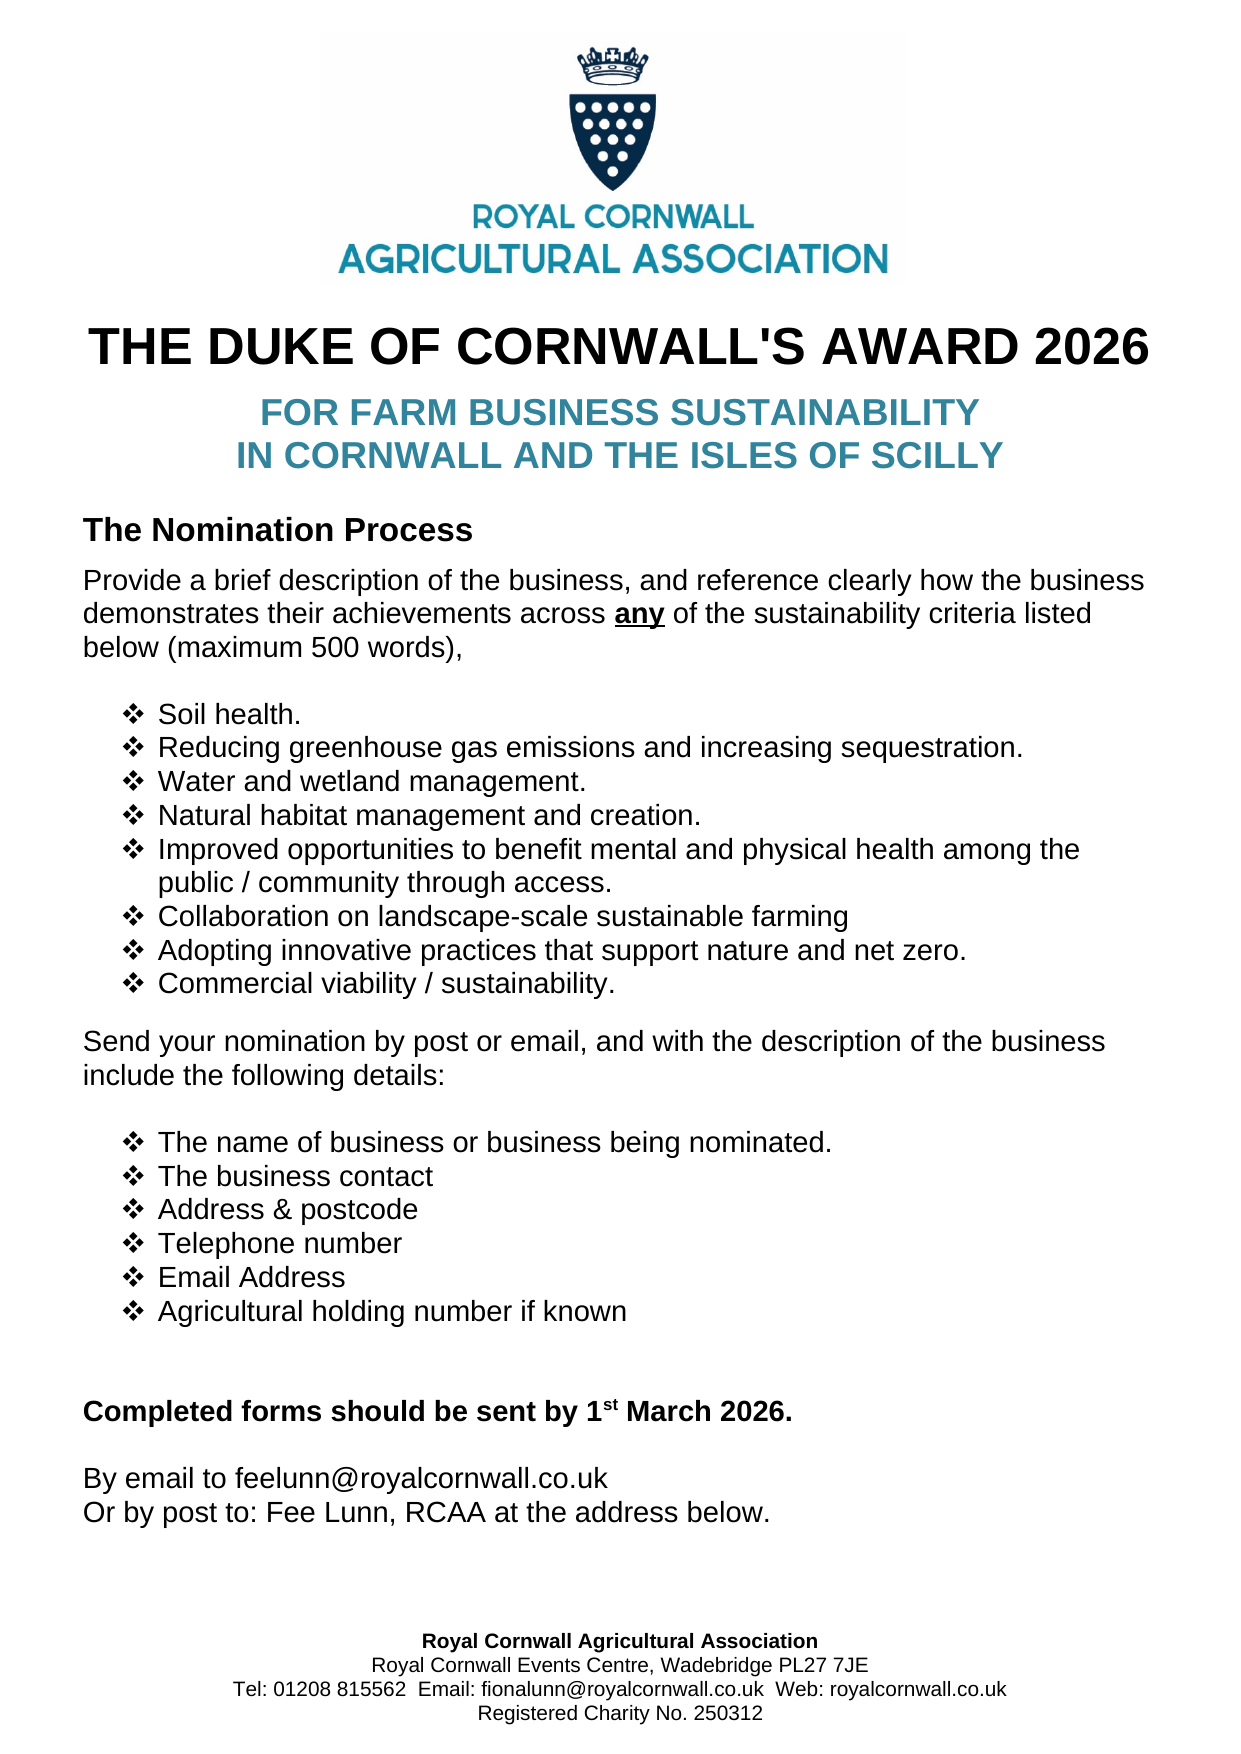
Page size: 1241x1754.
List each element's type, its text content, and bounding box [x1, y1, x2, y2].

text THE DUKE OF CORNWALL'S AWARD 2026 [83, 316, 1157, 376]
list Adopting innovative practices that support nature and net zero. [120, 933, 1157, 966]
list Email Address [120, 1260, 1157, 1294]
text By email to feelunn@royalcornwall.co.uk [83, 1462, 1157, 1495]
text Provide a brief description of the business, and reference clearly how the business demonstrates their achievements across any of the sustainability criteria listed below (maximum 500 words), [83, 562, 1157, 663]
list Collaboration on landscape-scale sustainable farming [120, 899, 1157, 933]
text FOR FARM BUSINESS SUSTAINABILITY [83, 390, 1157, 433]
list Improved opportunities to benefit mental and physical health among the public / community through access. [120, 832, 1157, 899]
list Address & postcode [120, 1192, 1157, 1226]
list Commercial viability / sustainability. [120, 966, 1157, 1000]
list Agricultural holding number if known [120, 1294, 1157, 1327]
list The name of business or business being nominated. [120, 1125, 1157, 1159]
text Or by post to: Fee Lunn, RCAA at the address below. [83, 1495, 1157, 1529]
text The Nomination Process [83, 510, 1157, 548]
list Reducing greenhouse gas emissions and increasing sequestration. [120, 730, 1157, 764]
text Completed forms should be sent by 1st March 2026. [83, 1394, 1157, 1428]
list Water and wetland management. [120, 764, 1157, 798]
text IN CORNWALL AND THE ISLES OF SCILLY [83, 433, 1157, 476]
picture [320, 31, 906, 284]
list Soil health. [120, 697, 1157, 730]
list Telephone number [120, 1226, 1157, 1260]
list The business contact [120, 1159, 1157, 1192]
list Natural habitat management and creation. [120, 798, 1157, 832]
text Send your nomination by post or email, and with the description of the business include the following details: [83, 1024, 1157, 1091]
